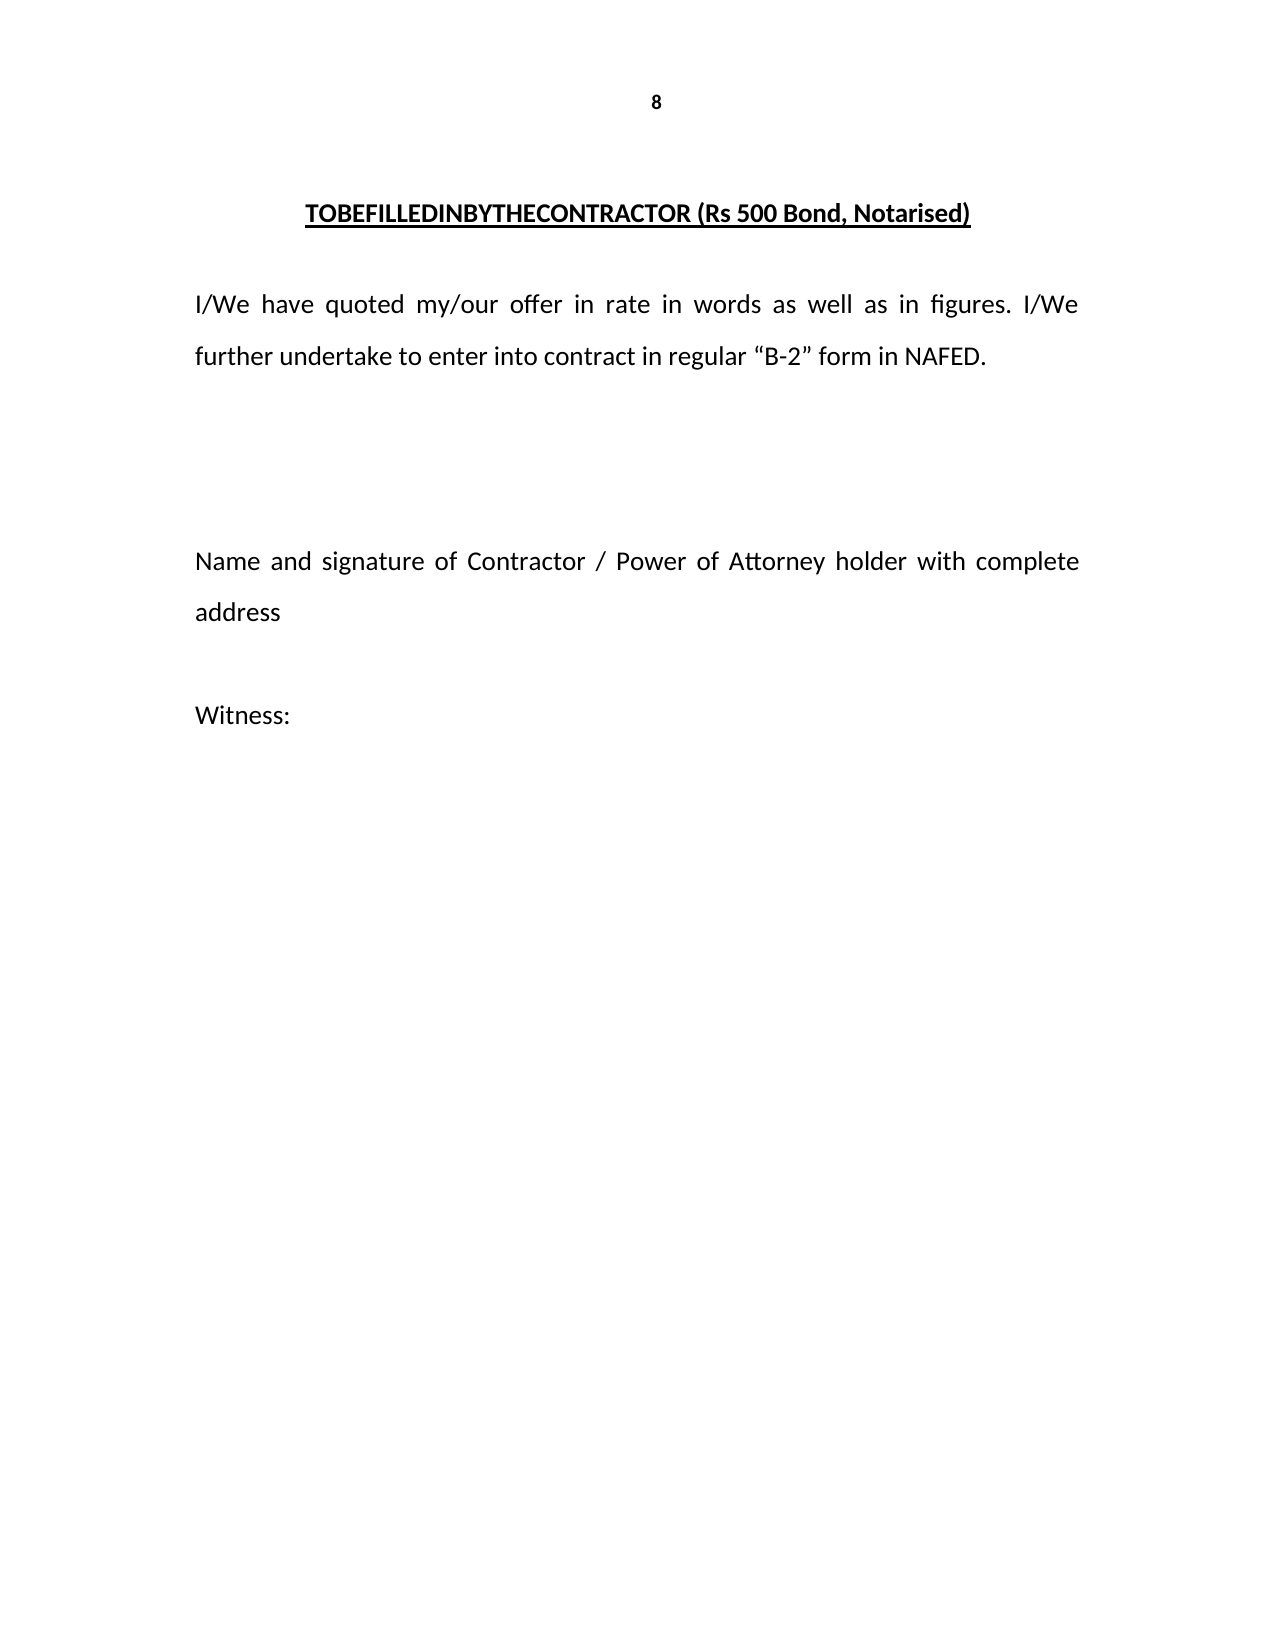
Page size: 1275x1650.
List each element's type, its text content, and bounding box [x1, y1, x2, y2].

text I/We have quoted my/our offer in rate in words as well as in figures. I/We further undertake to enter into contract in regular “B-2” form in NAFED. [195, 288, 1081, 372]
subtitle TOBEFILLEDINBYTHECONTRACTOR (Rs 500 Bond, Notarised) [112, 197, 1163, 230]
text Witness: [195, 698, 1081, 731]
text Name and signature of Contractor / Power of Attorney holder with complete address [195, 544, 1081, 628]
